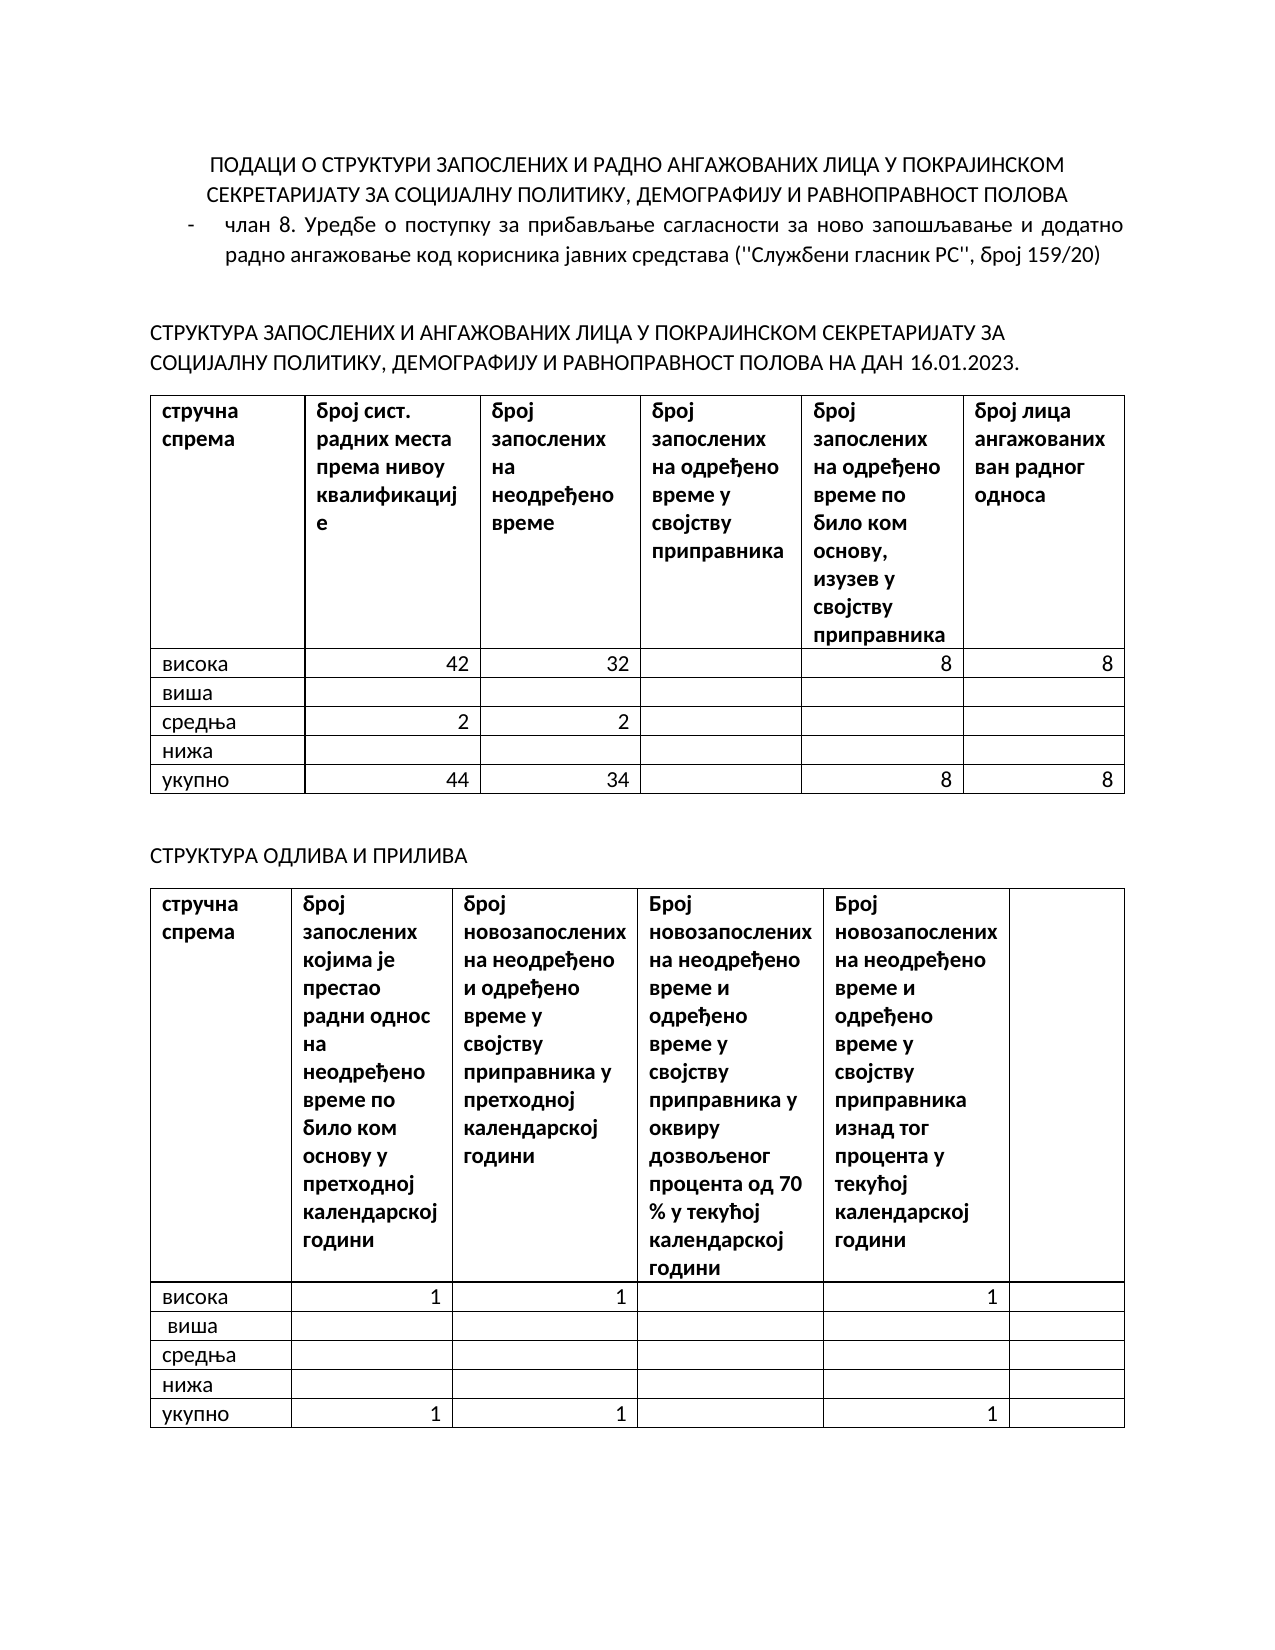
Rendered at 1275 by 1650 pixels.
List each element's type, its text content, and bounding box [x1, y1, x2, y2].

table_cell 34 [481, 765, 640, 793]
table_cell [964, 707, 1124, 735]
table_header стручна спрема [151, 396, 304, 648]
table_cell [964, 678, 1124, 706]
text СТРУКТУРА ОДЛИВА И ПРИЛИВА [150, 841, 1125, 869]
table_cell [641, 649, 801, 677]
table_header Број новозапослених на неодређено време и одређено време у својству приправника у оквиру дозвољеног процента од 70 % у текућој календарској години [638, 889, 823, 1281]
table_cell [802, 707, 963, 735]
table_cell виша [151, 1312, 291, 1339]
table_cell [638, 1370, 823, 1398]
text ПОДАЦИ О СТРУКТУРИ ЗАПОСЛЕНИХ И РАДНО АНГАЖОВАНИХ ЛИЦА У ПОКРАЈИНСКОМ СЕКРЕТАРИЈАТУ ЗА СОЦИЈАЛНУ ПОЛИТИКУ, ДЕМОГРАФИЈУ И РАВНОПРАВНОСТ ПОЛОВА [150, 150, 1125, 208]
table_cell [964, 736, 1124, 764]
table_cell [1010, 1399, 1124, 1427]
table_cell нижа [151, 736, 304, 764]
table_cell 2 [306, 707, 480, 735]
table_cell [641, 765, 801, 793]
table_cell [824, 1370, 1009, 1398]
table_cell [1010, 1283, 1124, 1311]
table_header број запослених на одређено време по било ком основу, изузев у својству приправника [802, 396, 963, 648]
table_cell укупно [151, 765, 304, 793]
table_cell 8 [802, 765, 963, 793]
table_header број новозапослених на неодређено и одређено време у својству приправника у претходној календарској години [453, 889, 637, 1281]
table_cell [453, 1341, 637, 1369]
table_cell [802, 678, 963, 706]
table_cell [292, 1312, 452, 1339]
table_cell укупно [151, 1399, 291, 1427]
table_cell [292, 1370, 452, 1398]
table_cell [638, 1341, 823, 1369]
table_cell 42 [306, 649, 480, 677]
table_cell [292, 1341, 452, 1369]
table_cell [453, 1312, 637, 1339]
table_cell [638, 1399, 823, 1427]
table_cell 2 [481, 707, 640, 735]
table_header број запослених којима је престао радни однос на неодређено време по било ком основу у претходној календарској години [292, 889, 452, 1281]
table_cell [306, 678, 480, 706]
table_cell [1010, 1370, 1124, 1398]
table_cell [641, 736, 801, 764]
table_cell [641, 678, 801, 706]
table_cell виша [151, 678, 304, 706]
table_cell 1 [292, 1283, 452, 1311]
table_cell [1010, 1312, 1124, 1339]
table_cell 1 [453, 1283, 637, 1311]
table_header број лица ангажованих ван радног односа [964, 396, 1124, 648]
table_header број запослених на одређено време у својству приправника [641, 396, 801, 648]
table_cell [824, 1312, 1009, 1339]
table_cell [641, 707, 801, 735]
table_cell [453, 1370, 637, 1398]
table_cell [824, 1341, 1009, 1369]
table_cell [481, 736, 640, 764]
table_cell 8 [964, 649, 1124, 677]
table_cell 8 [802, 649, 963, 677]
table_cell [638, 1312, 823, 1339]
text СТРУКТУРА ЗАПОСЛЕНИХ И АНГАЖОВАНИХ ЛИЦА У ПОКРАЈИНСКОМ СЕКРЕТАРИЈАТУ ЗА СОЦИЈАЛНУ ПОЛИТИКУ, ДЕМОГРАФИЈУ И РАВНОПРАВНОСТ ПОЛОВА НА ДАН 16.01.2023. [150, 318, 1125, 376]
table_cell 1 [453, 1399, 637, 1427]
table_cell [638, 1283, 823, 1311]
table_cell [1010, 1341, 1124, 1369]
table_cell 1 [824, 1283, 1009, 1311]
table_cell [802, 736, 963, 764]
table_cell [481, 678, 640, 706]
table_header [1010, 889, 1124, 1281]
table_header број сист. радних места према нивоу квалификације [306, 396, 480, 648]
table_cell 8 [964, 765, 1124, 793]
table_cell [306, 736, 480, 764]
table_header Број новозапослених на неодређено време и одређено време у својству приправника изнад тог процента у текућој календарској години [824, 889, 1009, 1281]
table_cell средња [151, 1341, 291, 1369]
table_cell нижа [151, 1370, 291, 1398]
table_header број запослених на неодређено време [481, 396, 640, 648]
table_cell висока [151, 1283, 291, 1311]
table_cell 44 [306, 765, 480, 793]
list члан 8. Уредбе о поступку за прибављање сагласности за ново запошљавање и додатно радно ангажовање код корисника јавних средстава (''Службени гласник РС'', број 159/20) [187, 210, 1125, 269]
table_cell 1 [824, 1399, 1009, 1427]
table_cell 1 [292, 1399, 452, 1427]
table_cell висока [151, 649, 304, 677]
table_header стручна спрема [151, 889, 291, 1281]
table_cell средња [151, 707, 304, 735]
table_cell 32 [481, 649, 640, 677]
